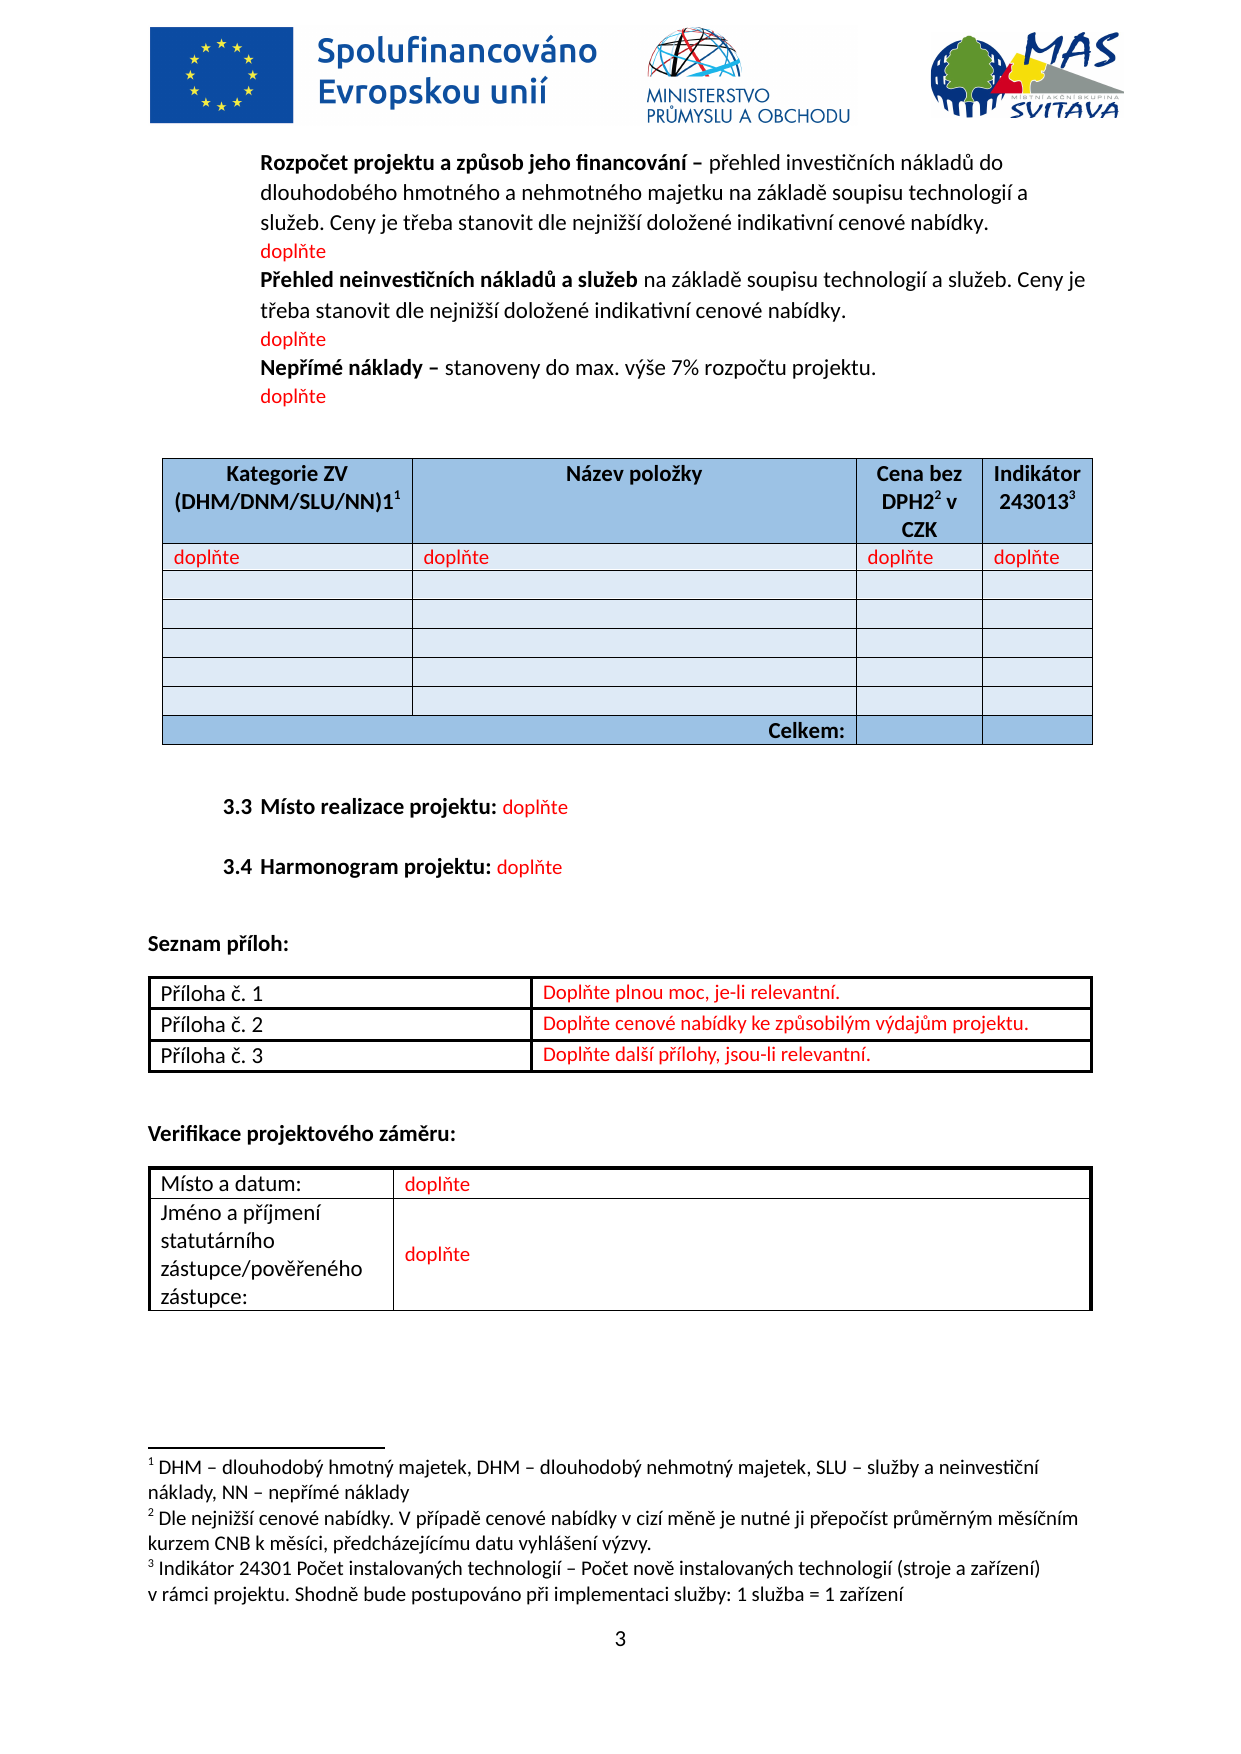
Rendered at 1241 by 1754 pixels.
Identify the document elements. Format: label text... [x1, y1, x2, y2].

table_cell [413, 571, 856, 598]
list doplňte [260, 326, 1093, 351]
table_header Kategorie ZV (DHM/DNM/SLU/NN)1 [163, 459, 412, 543]
table_header Cena bez DPH2 v CZK [857, 459, 982, 543]
table_cell [163, 600, 412, 628]
table_cell Jméno a příjmení statutárního zástupce/pověřeného zástupce: [151, 1199, 393, 1310]
table_cell [983, 716, 1092, 744]
table_cell Celkem: [163, 716, 856, 744]
table_header doplňte [394, 1170, 1089, 1198]
list Místo realizace projektu: doplňte [223, 792, 1093, 820]
list doplňte [260, 238, 1093, 264]
table_cell [857, 687, 982, 715]
table_cell [857, 716, 982, 744]
table_header Indikátor 243013 [983, 459, 1092, 543]
table_cell [983, 629, 1092, 657]
table_cell [983, 571, 1092, 598]
table_cell [163, 687, 412, 715]
list Harmonogram projektu: doplňte [223, 852, 1093, 880]
list doplňte [260, 384, 1093, 409]
table_cell doplňte [163, 544, 412, 569]
table_cell [983, 600, 1092, 628]
table_header Příloha č. 1 [151, 979, 530, 1007]
picture [930, 32, 1124, 117]
table_cell [857, 629, 982, 657]
table_cell doplňte [983, 544, 1092, 569]
table_cell Příloha č. 3 [151, 1042, 530, 1069]
table_cell [413, 658, 856, 686]
table_cell [413, 600, 856, 628]
text Verifikace projektového záměru: [148, 1119, 1093, 1148]
table_cell [413, 629, 856, 657]
picture [147, 25, 858, 126]
table_cell [163, 658, 412, 686]
table_header Doplňte plnou moc, je-li relevantní. [533, 979, 1090, 1007]
table_cell [857, 600, 982, 628]
table_header Místo a datum: [151, 1170, 393, 1198]
table_cell [413, 687, 856, 715]
table_cell [163, 571, 412, 598]
table_cell Doplňte další přílohy, jsou-li relevantní. [533, 1042, 1090, 1069]
table_cell [163, 629, 412, 657]
table_cell [857, 571, 982, 598]
text Seznam příloh: [148, 929, 1093, 957]
table_header Název položky [413, 459, 856, 543]
table_cell [983, 687, 1092, 715]
list Přehled neinvestičních nákladů a služeb na základě soupisu technologií a služeb. Ceny je třeba stanovit dle nejnižší doložené indikativní cenové nabídky. [260, 266, 1093, 324]
table_cell Doplňte cenové nabídky ke způsobilým výdajům projektu. [533, 1010, 1090, 1038]
table_cell doplňte [394, 1199, 1089, 1310]
table_cell [857, 658, 982, 686]
table_cell [983, 658, 1092, 686]
list Rozpočet projektu a způsob jeho financování – přehled investičních nákladů do dlouhodobého hmotného a nehmotného majetku na základě soupisu technologií a služeb. Ceny je třeba stanovit dle nejnižší doložené indikativní cenové nabídky. [260, 148, 1093, 236]
table_cell doplňte [857, 544, 982, 569]
table_cell doplňte [413, 544, 856, 569]
table_cell Příloha č. 2 [151, 1010, 530, 1038]
list Nepřímé náklady – stanoveny do max. výše 7% rozpočtu projektu. [260, 353, 1093, 381]
